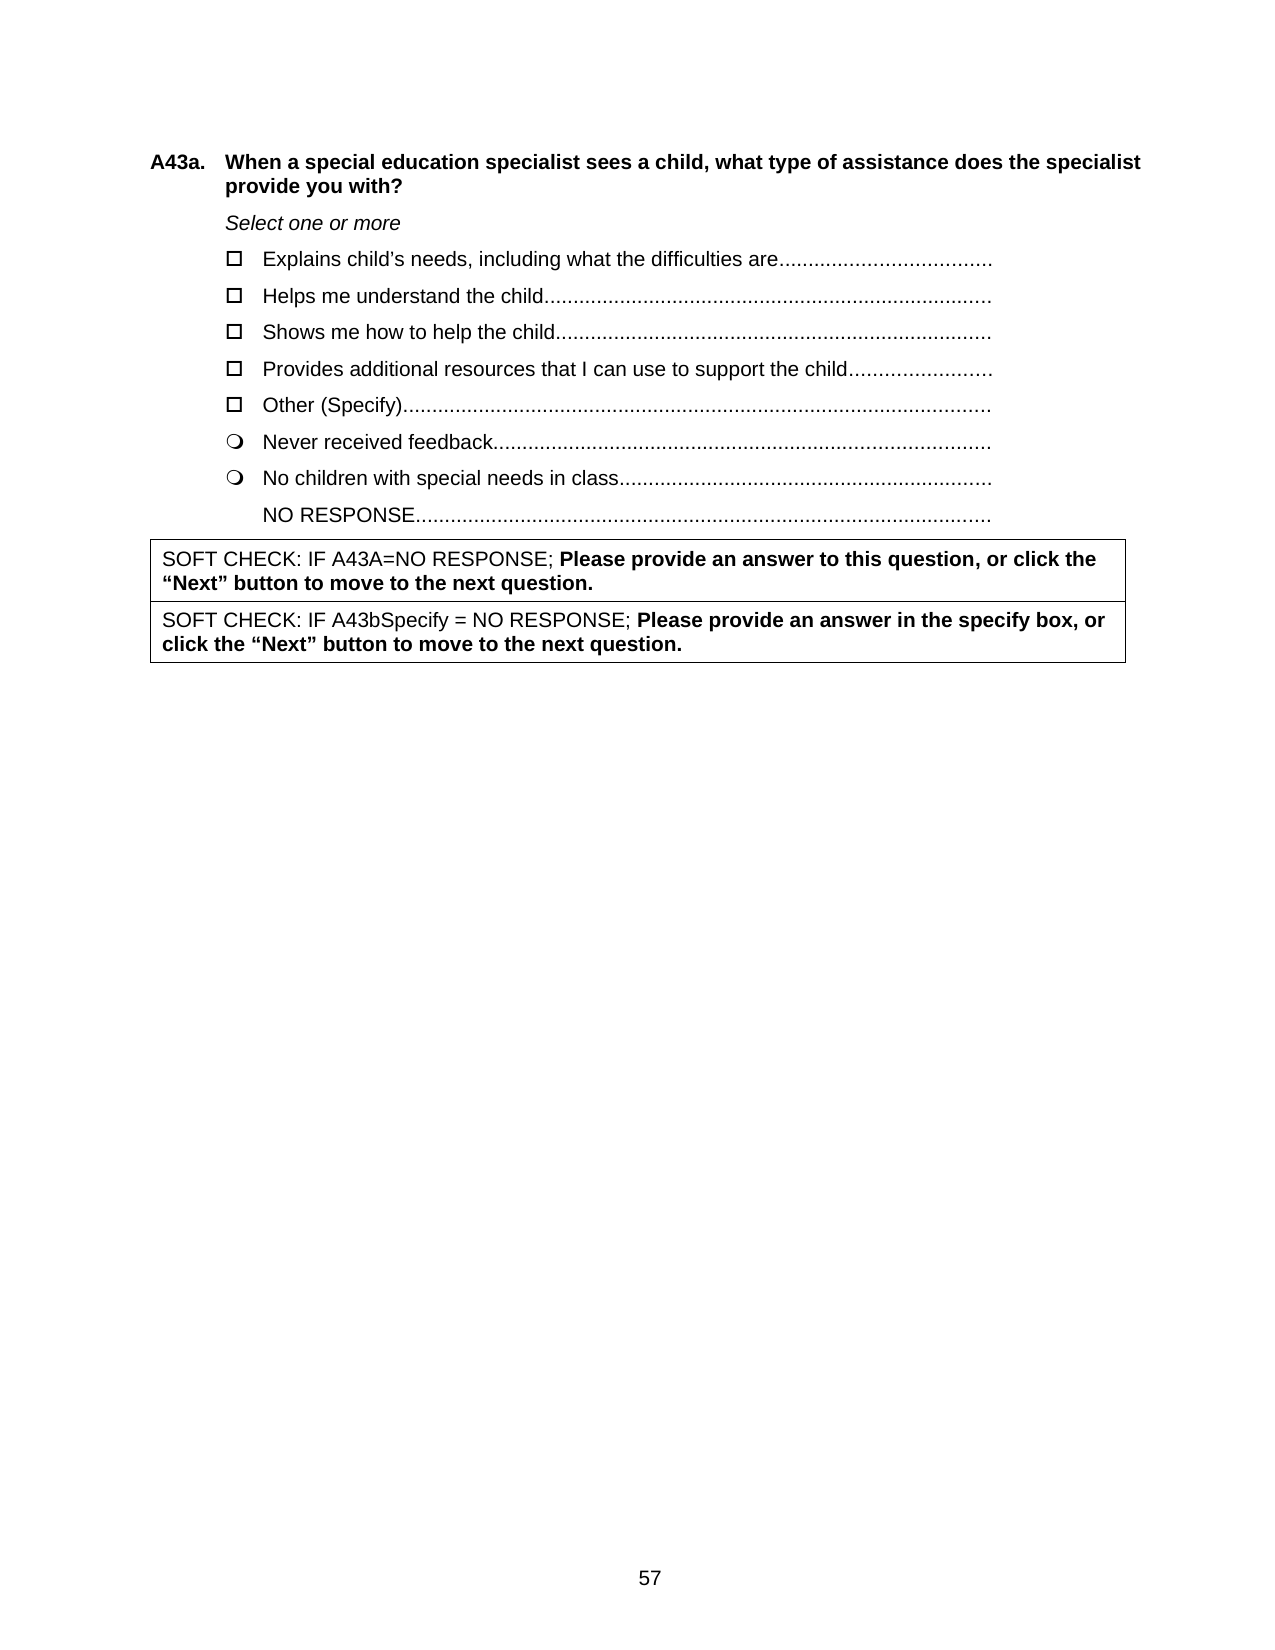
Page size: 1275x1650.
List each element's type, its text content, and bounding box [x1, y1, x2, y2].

text A43a. When a special education specialist sees a child, what type of assistance does the specialist provide you with? [150, 150, 1181, 198]
text Explains child’s needs, including what the difficulties are 1 [225, 247, 956, 271]
text Provides additional resources that I can use to support the child 4 [225, 357, 956, 381]
text Other (Specify) 7 [225, 393, 956, 417]
table_header SOFT CHECK: IF A43A=NO RESPONSE; Please provide an answer to this question, or click the “Next” button to move to the next question. [151, 540, 1125, 601]
text Select one or more [225, 210, 891, 234]
text Helps me understand the child 2 [225, 283, 956, 307]
text Shows me how to help the child 3 [225, 320, 956, 344]
text No children with special needs in class 6 [225, 466, 956, 490]
text NO RESPONSE M [262, 503, 956, 527]
table_cell SOFT CHECK: IF A43bSpecify = NO RESPONSE; Please provide an answer in the specify box, or click the “Next” button to move to the next question. [151, 602, 1125, 662]
text Never received feedback 5 [225, 430, 956, 454]
